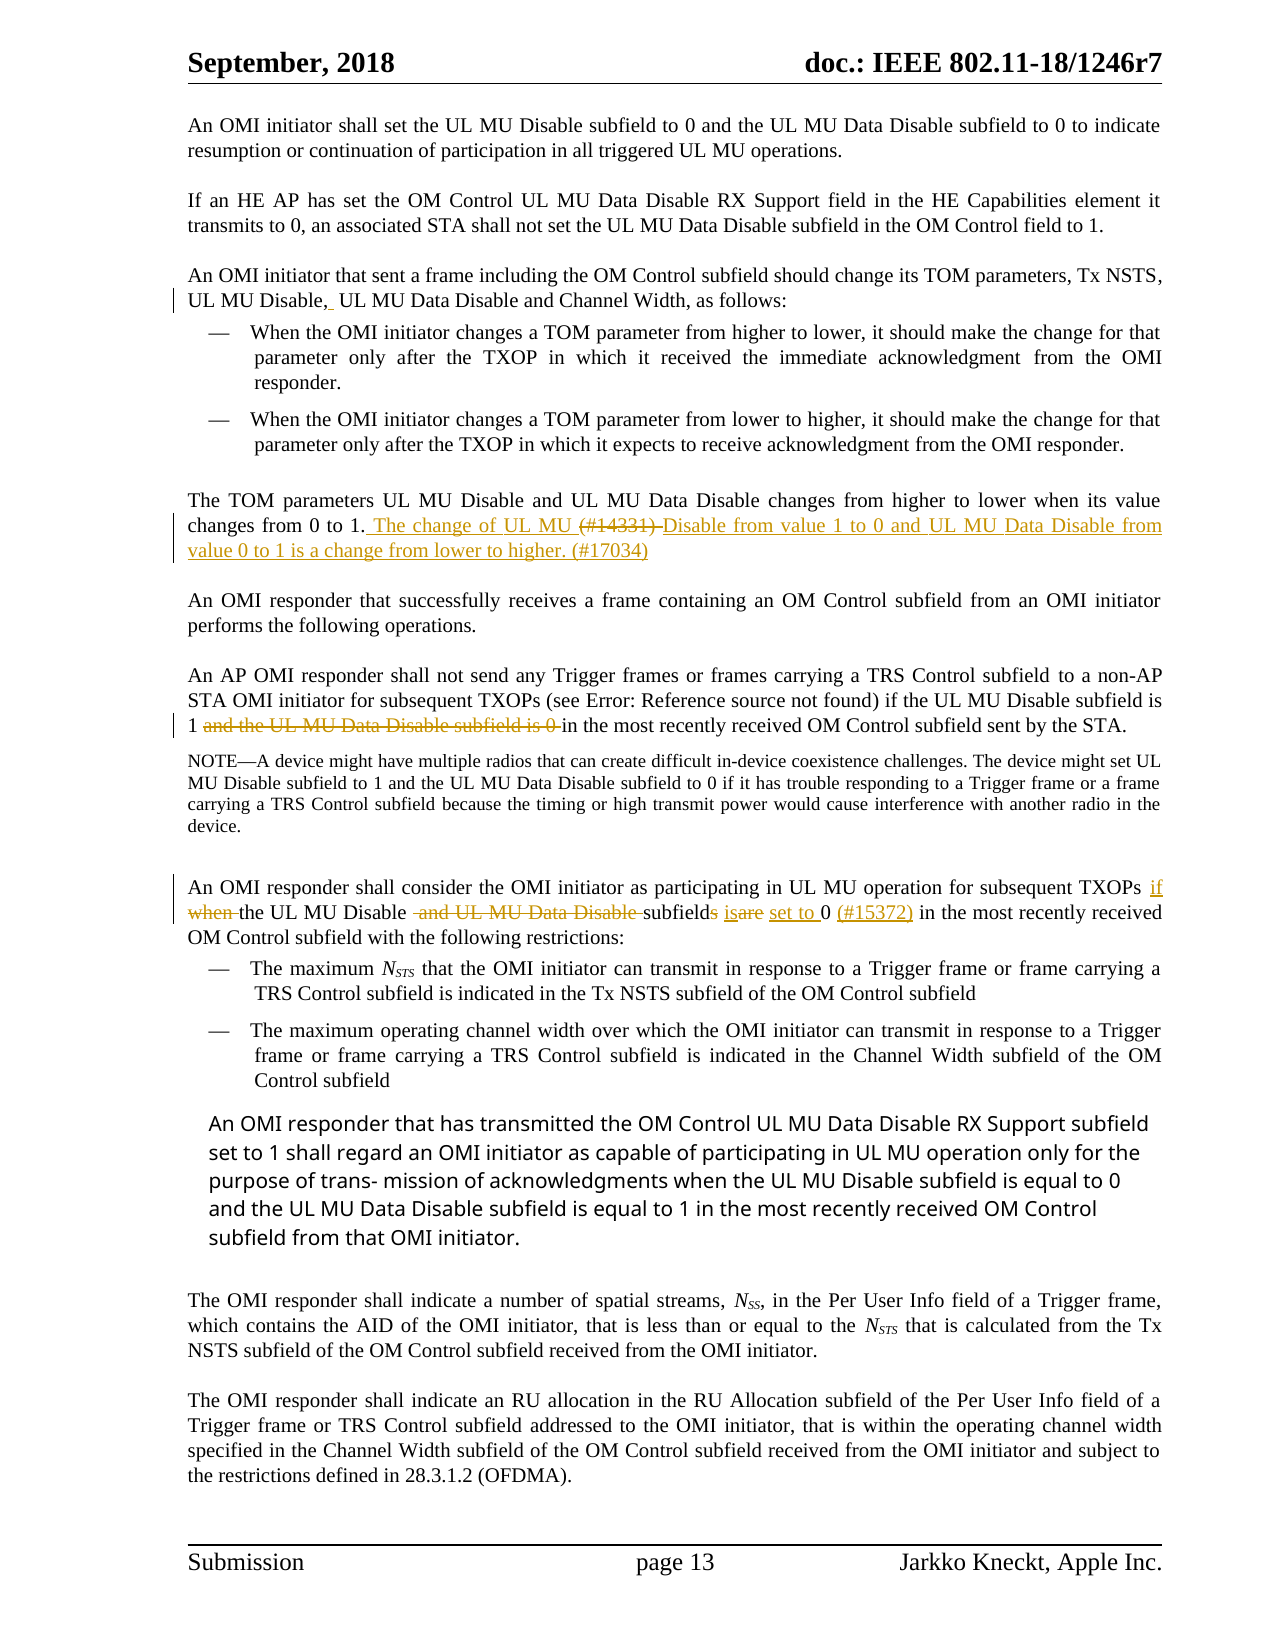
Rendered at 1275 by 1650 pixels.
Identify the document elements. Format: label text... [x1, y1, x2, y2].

text The OMI responder shall indicate an RU allocation in the RU Allocation subfield of the Per User Info field of a Trigger frame or TRS Control subfield(#13136)(#14137) addressed to the OMI initiator, that is within the operating channel width specified in the Channel Width subfield of the OM Control subfield received from the OMI initiator and subject to the restrictions defined in 28.3.1.2 (OFDMA). [187, 1387, 1162, 1487]
list The maximum operating channel width over which the OMI initiator can transmit in response to a Trigger frame or frame carrying a TRS Control subfield(#13136)(#14137) is indicated in the Channel Width subfield of the OM Control subfield [208, 1017, 1162, 1092]
list The maximum NSTS that the OMI initiator can transmit in response to a Trigger frame or frame carrying a TRS Control subfield(#13136)(#14137) is indicated in the Tx NSTS subfield of the OM Control subfield [208, 955, 1162, 1005]
list When the OMI initiator changes a TOM parameter from higher to lower, it should make the change for that parameter only after the TXOP in which it received the immediate acknowledgment(#11208) from the OMI responder. [208, 319, 1162, 394]
text An OMI responder that successfully receives a frame containing an OM Control subfield from an OMI initiator performs the following operations. [187, 587, 1162, 637]
text An OMI responder shall consider the OMI initiator as participating in UL MU operation for subsequent TXOPs the UL MU Disable subfield 0 in the most recently received OM Control subfield with the following restrictions: [187, 874, 1162, 949]
text An OMI responder that has transmitted the OM Control UL MU Data Disable RX Support subfield set to 1 shall regard an OMI initiator as capable of participating in UL MU operation only for the purpose of trans- mission of acknowledgments when the UL MU Disable subfield is equal to 0 and the UL MU Data Disable subfield is equal to 1 in the most recently received OM Control subfield from that OMI initiator. [208, 1109, 1162, 1251]
text The OMI responder shall indicate a number of spatial streams, NSS, in the Per User Info field of a Trigger frame, which contains the AID of the OMI initiator, that is less than or equal to the NSTS that is calculated from the Tx NSTS subfield of the OM Control subfield received from the OMI initiator. [187, 1287, 1162, 1362]
text NOTE—A device might have multiple radios that can create difficult in-device coexistence challenges. The device might set UL MU Disable subfield to 1 and the UL MU Data Disable subfield to 0 if it has trouble responding to a Trigger frame or a frame carrying a TRS Control subfield(#13136)(#14137) because the timing or high transmit power would cause interference with another radio in the device. [187, 750, 1162, 836]
text An OMI initiator that sent a frame including the OM Control subfield should change its TOM parameters, Tx NSTS(#11686), UL MU Disable(#12187), UL MU Data Disable(#14331) and Channel Width, as follows: [187, 262, 1162, 312]
text If an HE AP has set the OM Control UL MU Data Disable RX Support field in the HE Capabilities element it transmits to 0, an associated STA shall not set the UL MU Data Disable subfield in the OM Control field to 1. [187, 187, 1162, 237]
text The TOM parameters UL MU Disable and UL MU Data Disable changes from higher to lower when its value changes from 0 to 1. [187, 487, 1162, 562]
text An OMI initiator shall set the UL MU Disable subfield to 0 and the UL MU Data Disable subfield to 0 to indicate resumption or continuation of participation in all triggered UL MU operations. [187, 112, 1162, 162]
list When the OMI initiator changes a TOM parameter from lower to higher, it should make the change for that parameter only after the TXOP in which it expects to receive acknowledgment(#11208) from the OMI responder. [208, 406, 1162, 456]
